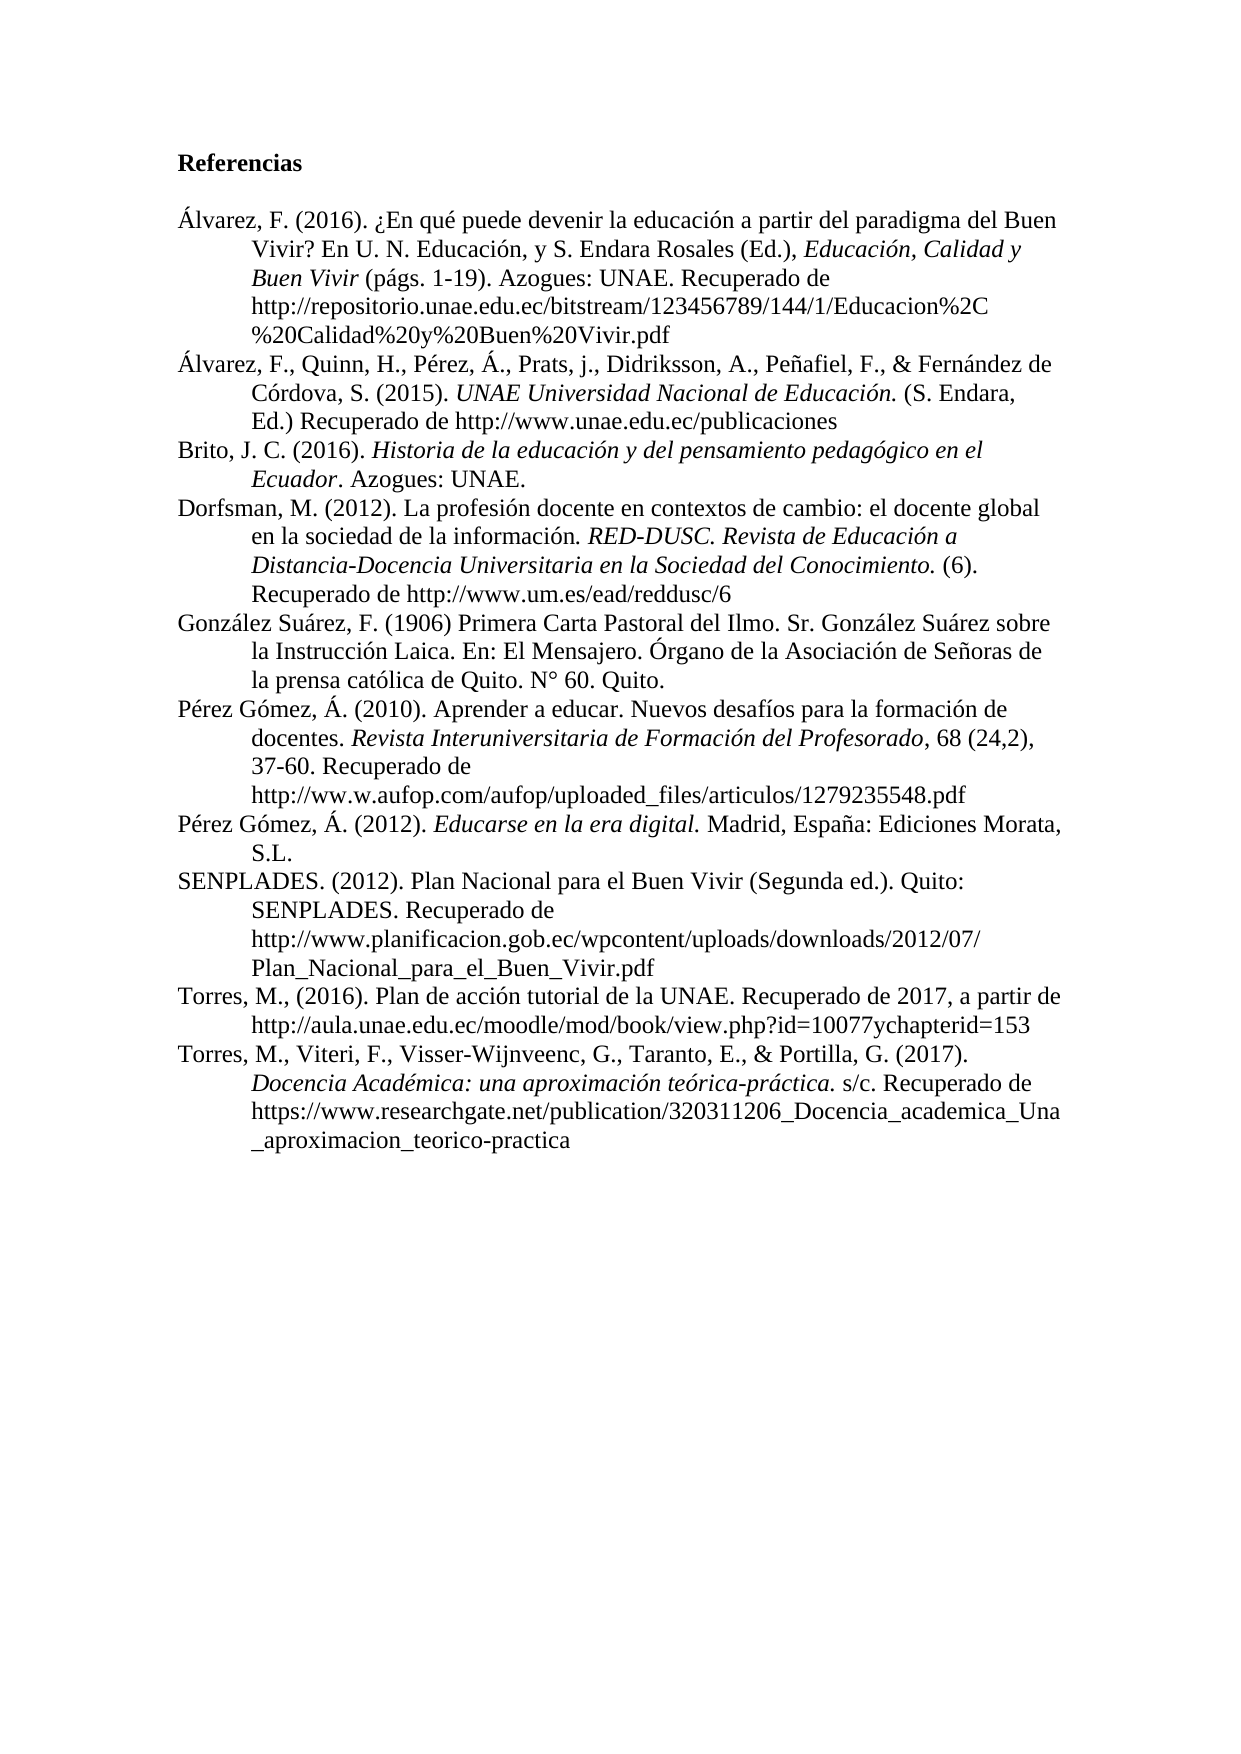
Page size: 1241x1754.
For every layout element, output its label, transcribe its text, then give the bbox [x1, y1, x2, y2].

text Álvarez, F., Quinn, H., Pérez, Á., Prats, j., Didriksson, A., Peñafiel, F., & Fernández de Córdova, S. (2015). UNAE Universidad Nacional de Educación. (S. Endara, Ed.) Recuperado de http://www.unae.edu.ec/publicaciones [177, 349, 1063, 435]
text González Suárez, F. (1906) Primera Carta Pastoral del Ilmo. Sr. González Suárez sobre la Instrucción Laica. En: El Mensajero. Órgano de la Asociación de Señoras de la prensa católica de Quito. N° 60. Quito. [177, 608, 1063, 694]
text Torres, M., Viteri, F., Visser-Wijnveenc, G., Taranto, E., & Portilla, G. (2017). Docencia Académica: una aproximación teórica-práctica. s/c. Recuperado de https://www.researchgate.net/publication/320311206_Docencia_academica_Una_aproximacion_teorico-practica [177, 1039, 1063, 1154]
text Álvarez, F. (2016). ¿En qué puede devenir la educación a partir del paradigma del Buen Vivir? En U. N. Educación, y S. Endara Rosales (Ed.), Educación, Calidad y Buen Vivir (págs. 1-19). Azogues: UNAE. Recuperado de http://repositorio.unae.edu.ec/bitstream/123456789/144/1/Educacion%2C%20Calidad%20y%20Buen%20Vivir.pdf [177, 205, 1063, 349]
text Referencias [177, 148, 1063, 176]
text Dorfsman, M. (2012). La profesión docente en contextos de cambio: el docente global en la sociedad de la información. RED-DUSC. Revista de Educación a Distancia-Docencia Universitaria en la Sociedad del Conocimiento. (6). Recuperado de http://www.um.es/ead/reddusc/6 [177, 493, 1063, 608]
text Torres, M., (2016). Plan de acción tutorial de la UNAE. Recuperado de 2017, a partir de http://aula.unae.edu.ec/moodle/mod/book/view.php?id=10077ychapterid=153 [177, 981, 1063, 1039]
text Pérez Gómez, Á. (2012). Educarse en la era digital. Madrid, España: Ediciones Morata, S.L. [177, 809, 1063, 866]
text Pérez Gómez, Á. (2010). Aprender a educar. Nuevos desafíos para la formación de docentes. Revista Interuniversitaria de Formación del Profesorado, 68 (24,2), 37-60. Recuperado de http://ww.w.aufop.com/aufop/uploaded_files/articulos/1279235548.pdf [177, 694, 1063, 809]
text SENPLADES. (2012). Plan Nacional para el Buen Vivir (Segunda ed.). Quito: SENPLADES. Recuperado de http://www.planificacion.gob.ec/wpcontent/uploads/downloads/2012/07/Plan_Nacional_para_el_Buen_Vivir.pdf [177, 866, 1063, 981]
text Brito, J. C. (2016). Historia de la educación y del pensamiento pedagógico en el Ecuador. Azogues: UNAE. [177, 435, 1063, 493]
